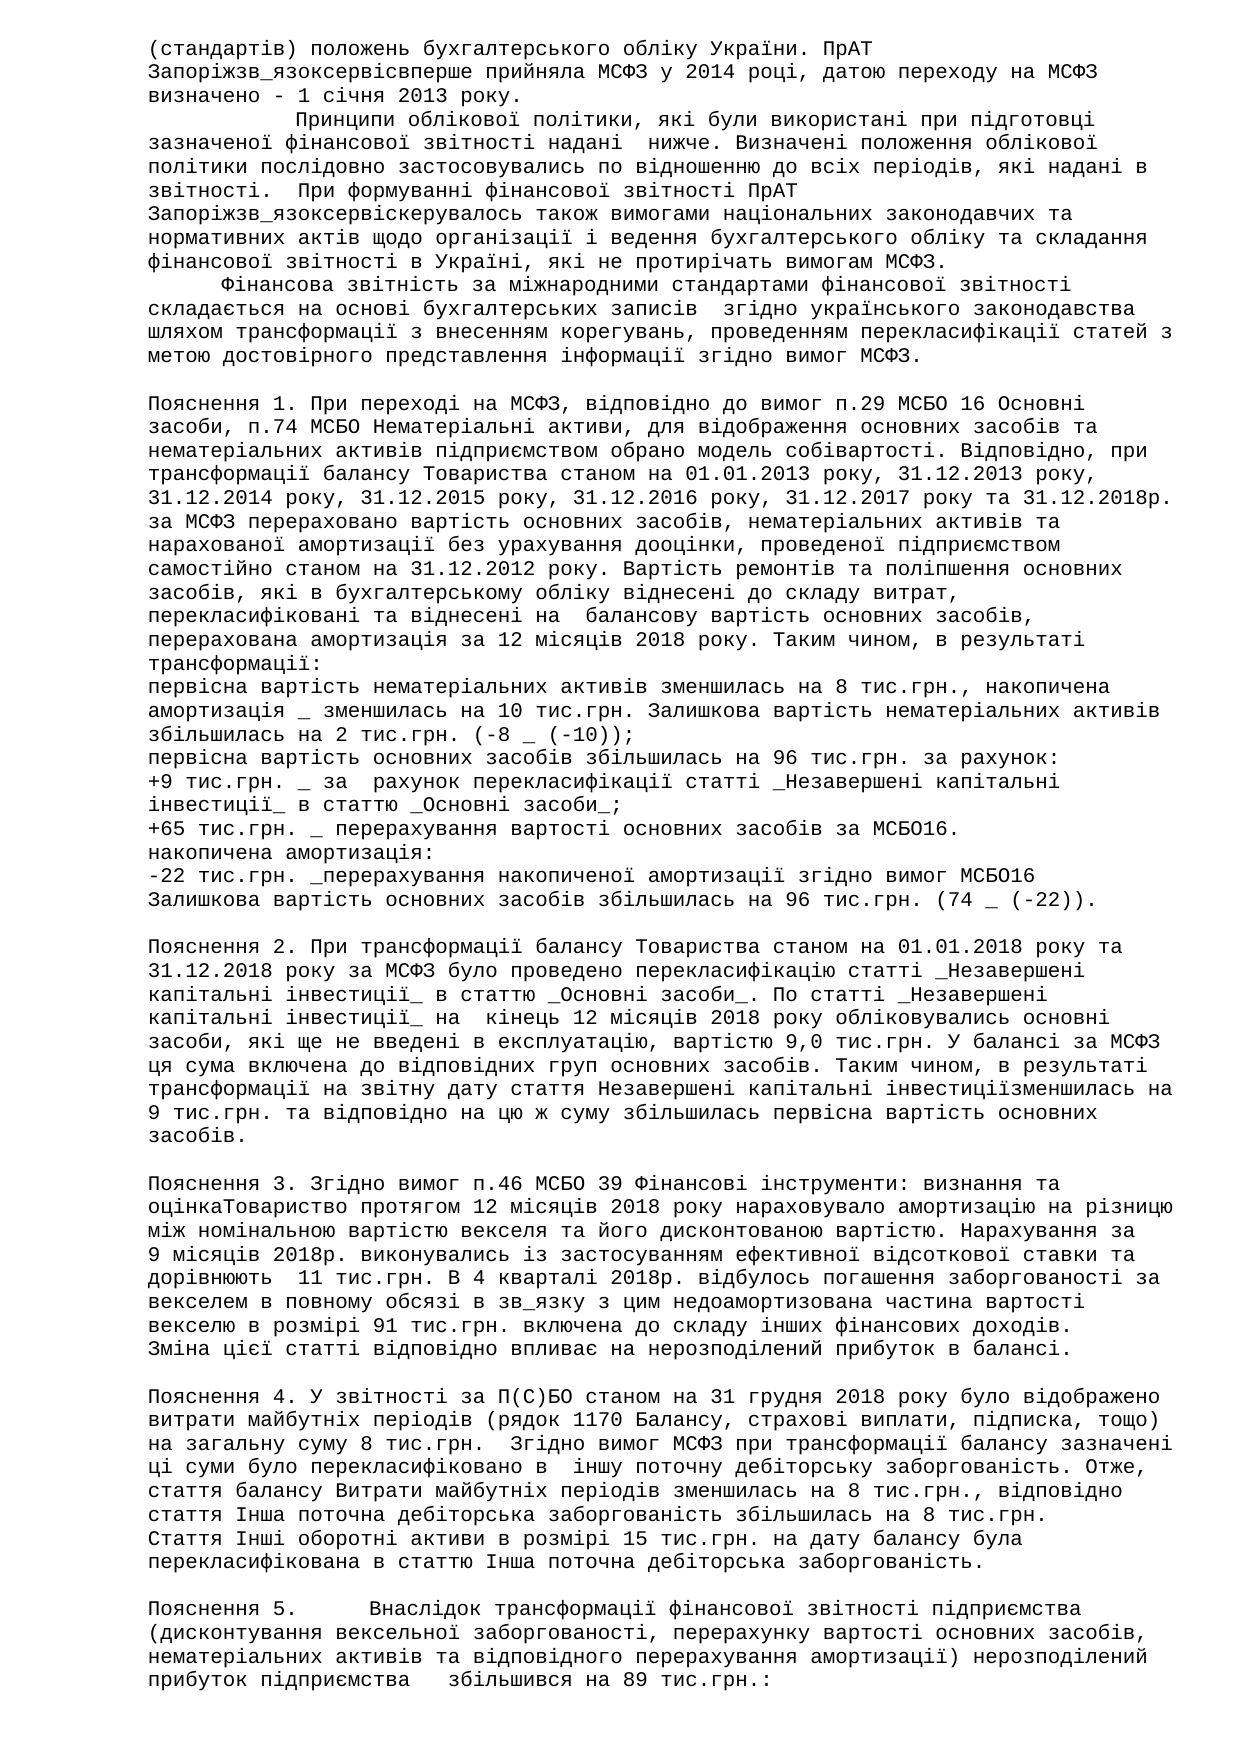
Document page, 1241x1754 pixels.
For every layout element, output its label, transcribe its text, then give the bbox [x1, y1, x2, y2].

text первiсна вартiсть нематерiальних активiв зменшилась на 8 тис.грн., накопичена амортизацiя _ зменшилась на 10 тис.грн. Залишкова вартiсть нематерiальних активiв збiльшилась на 2 тис.грн. (-8 _ (-10)); [148, 676, 1181, 747]
text Залишкова вартiсть основних засобiв збiльшилась на 96 тис.грн. (74 _ (-22)). [148, 889, 1181, 913]
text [148, 38, 1181, 109]
text Принципи облiкової полiтики, якi були використанi при пiдготовцi зазначеної фiнансової звiтностi наданi нижче. Визначенi положення облiкової полiтики послiдовно застосовувались по вiдношенню до всiх перiодiв, якi наданi в звiтностi. При формуваннi фiнансової звiтностi ПрАТ Запорiжзв_язоксервiс керувалось також вимогами нацiональних законодавчих та нормативних актiв щодо органiзацiї i ведення бухгалтерського облiку та складання фiнансової звiтностi в Українi, якi не протирiчать вимогам МСФЗ. [148, 109, 1181, 274]
text Змiна цiєї статтi вiдповiдно впливає на нерозподiлений прибуток в балансi. [148, 1338, 1181, 1362]
text первiсна вартiсть основних засобiв збiльшилась на 96 тис.грн. за рахунок: [148, 747, 1181, 771]
text +65 тис.грн. _ перерахування вартостi основних засобiв за МСБО16. [148, 818, 1181, 842]
text Пояснення 1. При переходi на МСФЗ, вiдповiдно до вимог п.29 МСБО 16 Основнi засоби, п.74 МСБО Нематерiальнi активи, для вiдображення основних засобiв та нематерiальних активiв пiдприємством обрано модель собiвартостi. Вiдповiдно, при трансформацiї балансу Товариства станом на 01.01.2013 року, 31.12.2013 року, 31.12.2014 року, 31.12.2015 року, 31.12.2016 року, 31.12.2017 року та 31.12.2018р. за МСФЗ перераховано вартiсть основних засобiв, нематерiальних активiв та нарахованої амортизацiї без урахування дооцiнки, проведеної пiдприємством самостiйно станом на 31.12.2012 року. Вартiсть ремонтiв та полiпшення основних засобiв, якi в бухгалтерському облiку вiднесенi до складу витрат, перекласифiкованi та вiднесенi на балансову вартiсть основних засобiв, перерахована амортизацiя за 12 мiсяцiв 2018 року. Таким чином, в результатi трансформацiї: [148, 392, 1181, 676]
text -22 тис.грн. _перерахування накопиченої амортизацiї згiдно вимог МСБО16 [148, 865, 1181, 889]
text накопичена амортизацiя: [148, 842, 1181, 865]
text Стаття Iншi оборотнi активи в розмiрi 15 тис.грн. на дату балансу була перекласифiкована в статтю Iнша поточна дебiторська заборгованiсть. [148, 1527, 1181, 1575]
text Фiнансова звiтнiсть за мiжнародними стандартами фiнансової звiтностi складається на основi бухгалтерських записiв згiдно українського законодавства шляхом трансформацiї з внесенням корегувань, проведенням перекласифiкацiї статей з метою достовiрного представлення iнформацiї згiдно вимог МСФЗ. [148, 274, 1181, 369]
text Пояснення 5. Внаслiдок трансформацiї фiнансової звiтностi пiдприємства (дисконтування вексельної заборгованостi, перерахунку вартостi основних засобiв, нематерiальних активiв та вiдповiдного перерахування амортизацiї) нерозподiлений прибуток пiдприємства збiльшився на 89 тис.грн.: [148, 1598, 1181, 1693]
text 9 мiсяцiв 2018р. виконувались iз застосуванням ефективної вiдсоткової ставки та дорiвнюють 11 тис.грн. В 4 кварталi 2018р. вiдбулось погашення заборгованостi за векселем в повному обсязi в зв_язку з цим недоамортизована частина вартостi векселю в розмiрi 91 тис.грн. включена до складу iнших фiнансових доходiв. [148, 1244, 1181, 1338]
text Пояснення 4. У звiтностi за П(С)БО станом на 31 грудня 2018 року було вiдображено витрати майбутнiх перiодiв (рядок 1170 Балансу, страховi виплати, пiдписка, тощо) на загальну суму 8 тис.грн. Згiдно вимог МСФЗ при трансформацiї балансу зазначенi цi суми було перекласифiковано в iншу поточну дебiторську заборгованiсть. Отже, стаття балансу Витрати майбутнiх перiодiв зменшилась на 8 тис.грн., вiдповiдно стаття Iнша поточна дебiторська заборгованiсть збiльшилась на 8 тис.грн. [148, 1386, 1181, 1527]
text Пояснення 2. При трансформацiї балансу Товариства станом на 01.01.2018 року та 31.12.2018 року за МСФЗ було проведено перекласифiкацiю статтi _Незавершенi капiтальнi iнвестицiї_ в статтю _Основнi засоби_. По статтi _Незавершенi капiтальнi iнвестицiї_ на кiнець 12 мiсяцiв 2018 року облiковувались основнi засоби, якi ще не введенi в експлуатацiю, вартiстю 9,0 тис.грн. У балансi за МСФЗ ця сума включена до вiдповiдних груп основних засобiв. Таким чином, в результатi трансформацiї на звiтну дату стаття Незавершенi капiтальнi iнвестицiї зменшилась на 9 тис.грн. та вiдповiдно на цю ж суму збiльшилась первiсна вартiсть основних засобiв. [148, 936, 1181, 1149]
text +9 тис.грн. _ за рахунок перекласифiкацiї статтi _Незавершенi капiтальнi iнвестицiї_ в статтю _Основнi засоби_; [148, 771, 1181, 818]
text Пояснення 3. Згiдно вимог п.46 МСБО 39 Фiнансовi iнструменти: визнання та оцiнка Товариство протягом 12 мiсяцiв 2018 року нараховувало амортизацiю на рiзницю мiж номiнальною вартiстю векселя та його дисконтованою вартiстю. Нарахування за [148, 1173, 1181, 1244]
